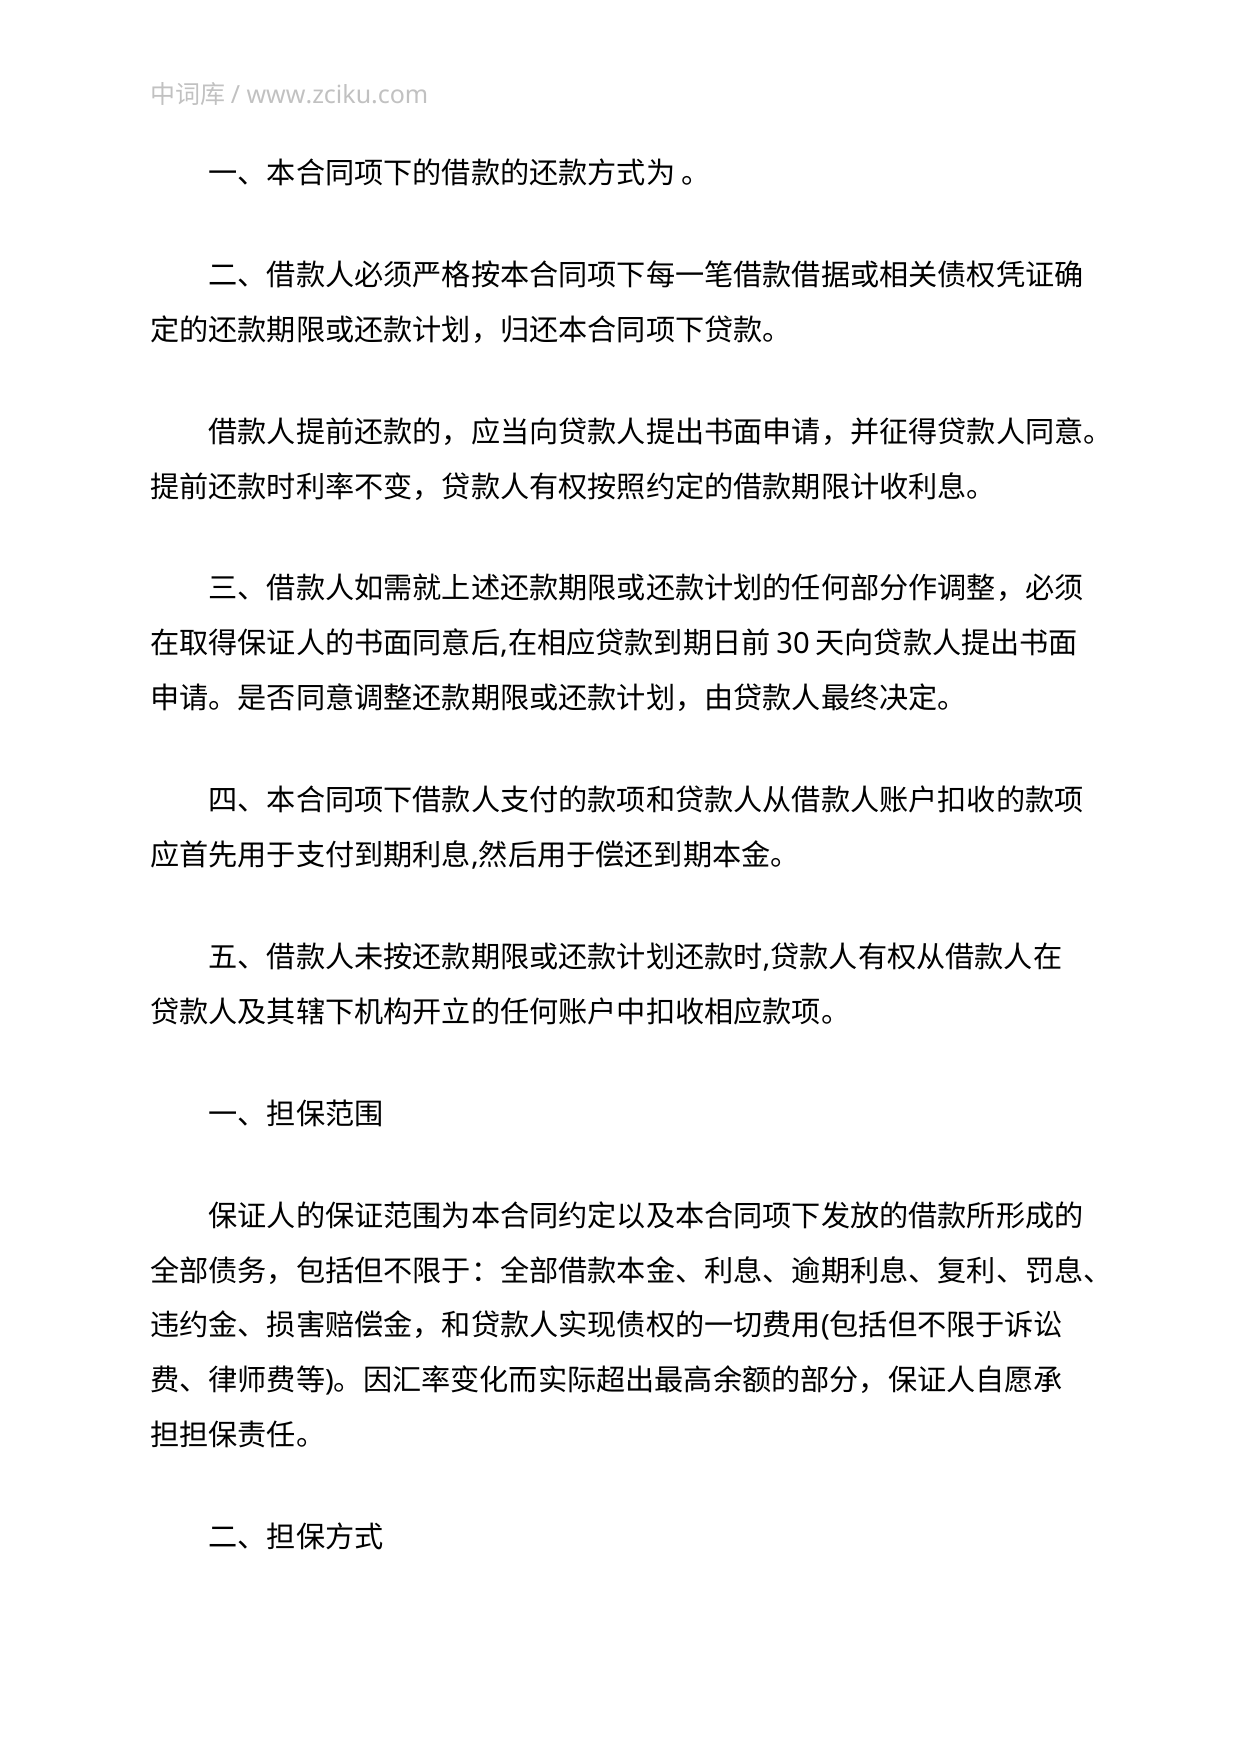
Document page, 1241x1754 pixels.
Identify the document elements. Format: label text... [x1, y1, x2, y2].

text 一、担保范围 [150, 1090, 1090, 1133]
text 借款人提前还款的，应当向贷款人提出书面申请，并征得贷款人同意。提前还款时利率不变，贷款人有权按照约定的借款期限计收利息。 [150, 408, 1090, 506]
text 二、借款人必须严格按本合同项下每一笔借款借据或相关债权凭证确定的还款期限或还款计划，归还本合同项下贷款。 [150, 252, 1090, 349]
text 一、本合同项下的借款的还款方式为 。 [150, 150, 1090, 192]
text 四、本合同项下借款人支付的款项和贷款人从借款人账户扣收的款项应首先用于支付到期利息,然后用于偿还到期本金。 [150, 777, 1090, 874]
text 保证人的保证范围为本合同约定以及本合同项下发放的借款所形成的全部债务，包括但不限于：全部借款本金、利息、逾期利息、复利、罚息、违约金、损害赔偿金，和贷款人实现债权的一切费用(包括但不限于诉讼费、律师费等)。因汇率变化而实际超出最高余额的部分，保证人自愿承担担保责任。 [150, 1192, 1090, 1454]
text 三、借款人如需就上述还款期限或还款计划的任何部分作调整，必须在取得保证人的书面同意后,在相应贷款到期日前30天向贷款人提出书面申请。是否同意调整还款期限或还款计划，由贷款人最终决定。 [150, 565, 1090, 717]
text 五、借款人未按还款期限或还款计划还款时,贷款人有权从借款人在贷款人及其辖下机构开立的任何账户中扣收相应款项。 [150, 934, 1090, 1031]
text 二、担保方式 [150, 1514, 1090, 1556]
